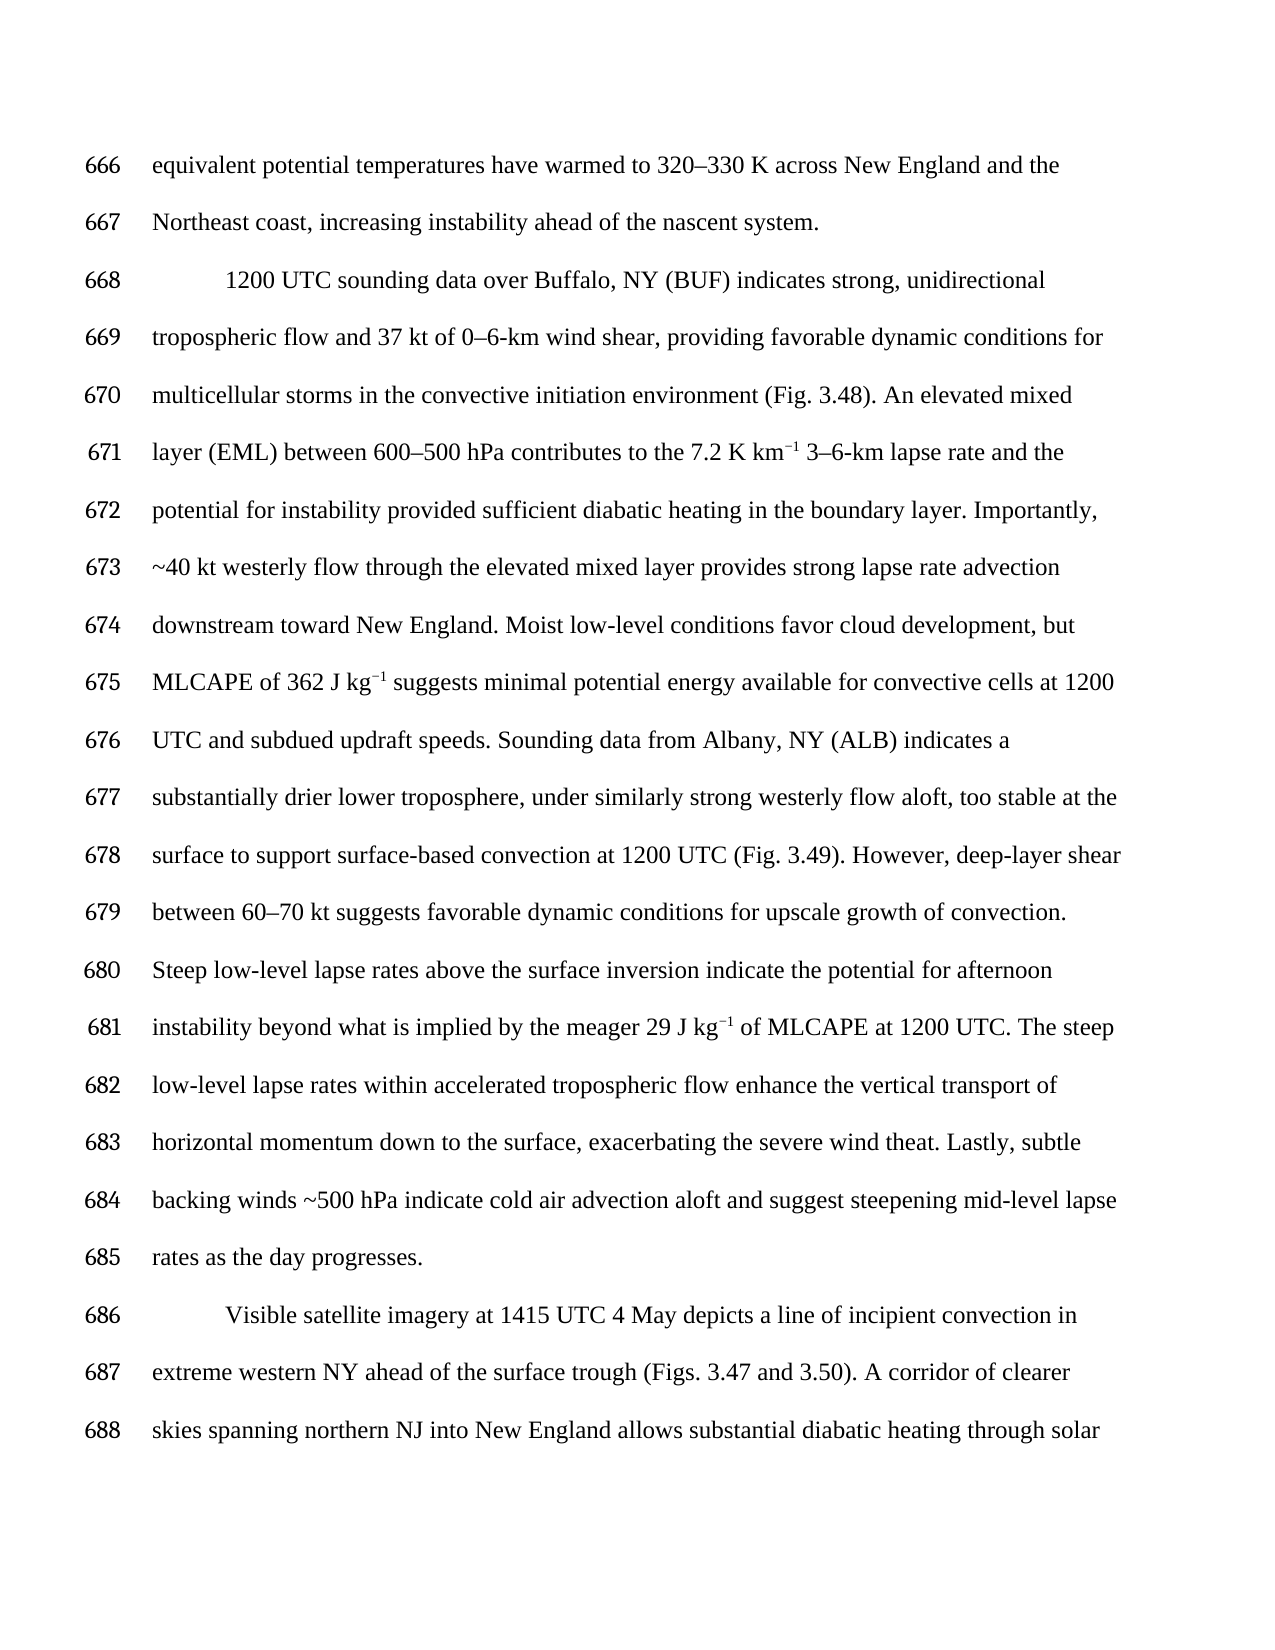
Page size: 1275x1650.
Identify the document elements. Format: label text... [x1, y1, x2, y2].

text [152, 150, 1125, 236]
text 1200 UTC sounding data over Buffalo, NY (BUF) indicates strong, unidirectional tropospheric flow and 37 kt of 0–6-km wind shear, providing favorable dynamic conditions for multicellular storms in the convective initiation environment (Fig. 3.48). An elevated mixed layer (EML) between 600–500 hPa contributes to the 7.2 K km−1 3–6-km lapse rate and the potential for instability provided sufficient diabatic heating in the boundary layer. Importantly, ~40 kt westerly flow through the elevated mixed layer provides strong lapse rate advection downstream toward New England. Moist low-level conditions favor cloud development, but MLCAPE of 362 J kg−1 suggests minimal potential energy available for convective cells at 1200 UTC and subdued updraft speeds. Sounding data from Albany, NY (ALB) indicates a substantially drier lower troposphere, under similarly strong westerly flow aloft, too stable at the surface to support surface-based convection at 1200 UTC (Fig. 3.49). However, deep-layer shear between 60–70 kt suggests favorable dynamic conditions for upscale growth of convection. Steep low-level lapse rates above the surface inversion indicate the potential for afternoon instability beyond what is implied by the meager 29 J kg−1 of MLCAPE at 1200 UTC. The steep low-level lapse rates within accelerated tropospheric flow enhance the vertical transport of horizontal momentum down to the surface, exacerbating the severe wind theat. Lastly, subtle backing winds ~500 hPa indicate cold air advection aloft and suggest steepening mid-level lapse rates as the day progresses. [152, 265, 1125, 1271]
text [152, 1300, 1125, 1444]
